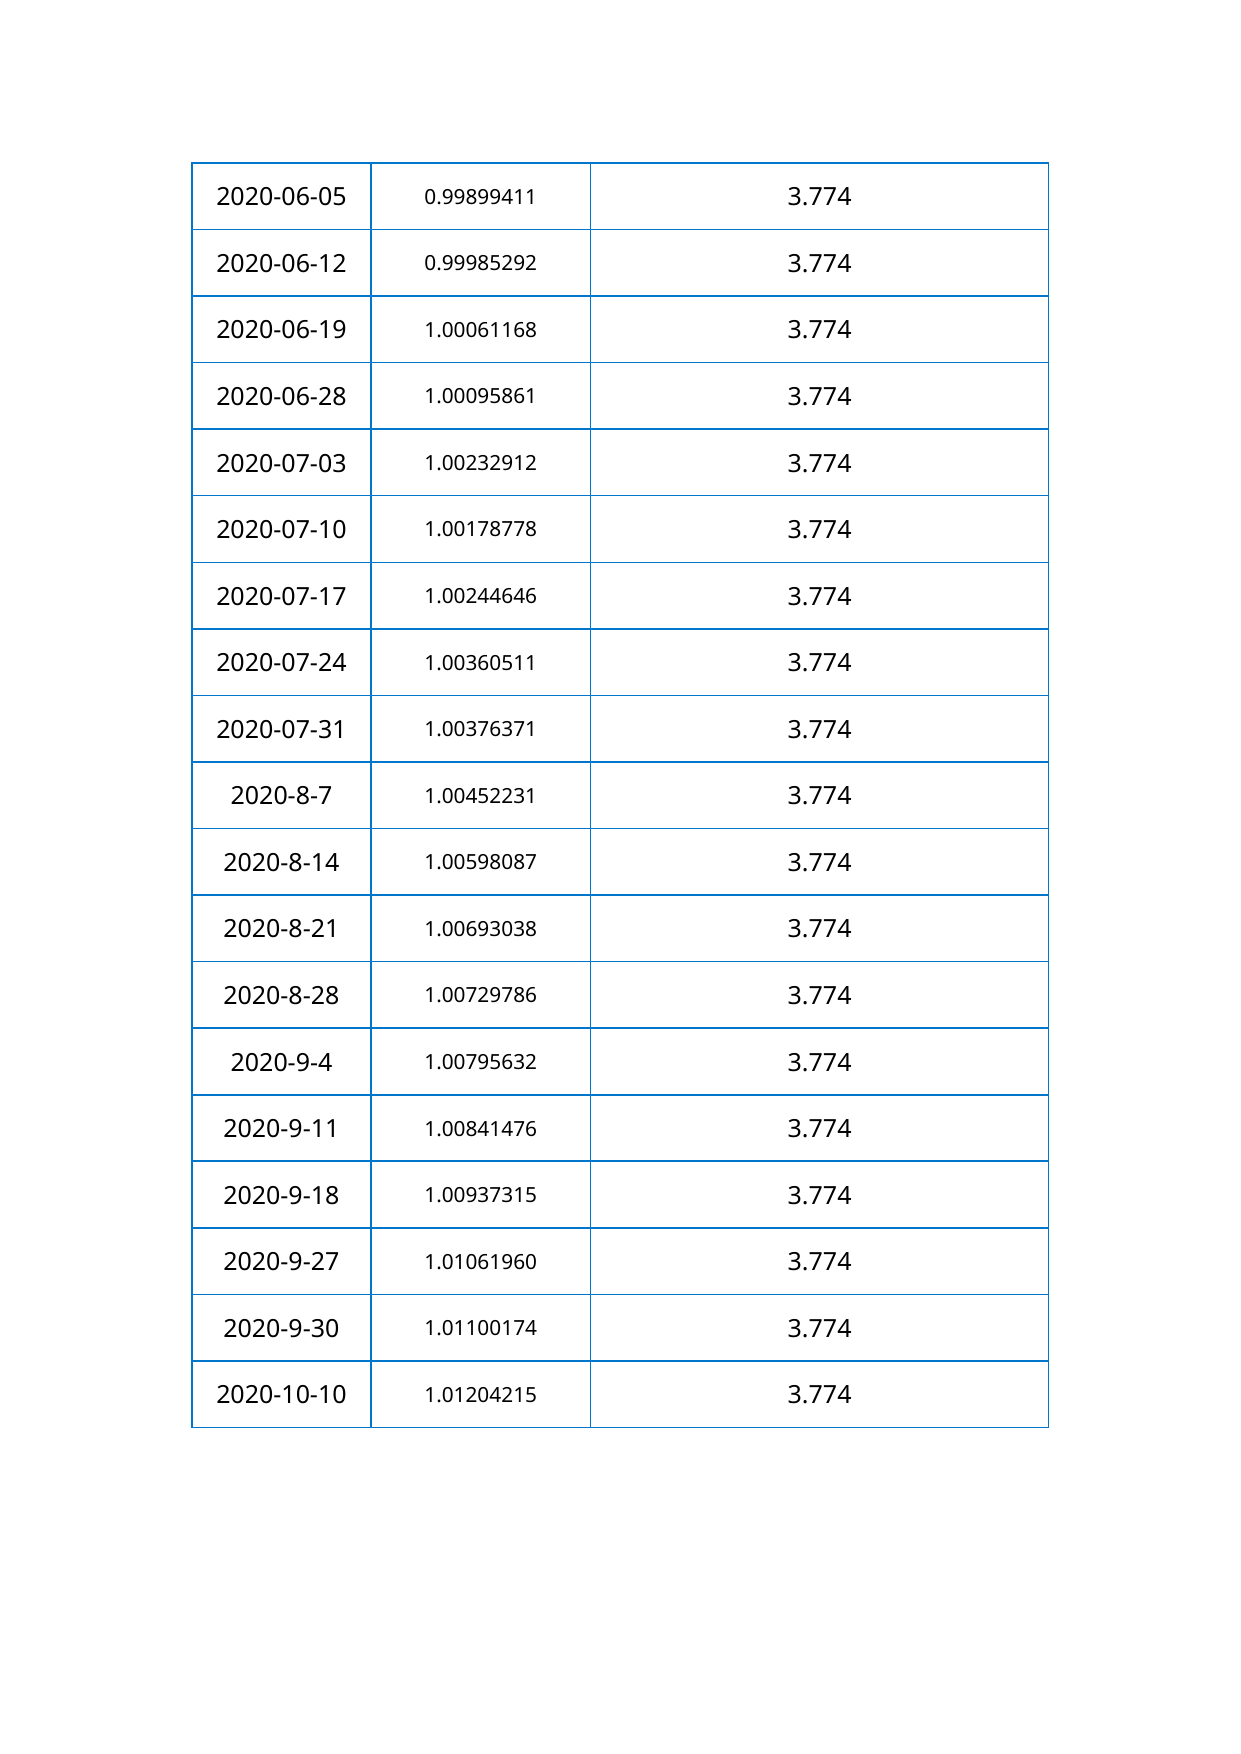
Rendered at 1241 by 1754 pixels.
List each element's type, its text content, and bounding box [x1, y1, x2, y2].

table_cell 3.774 [591, 1096, 1048, 1160]
table_cell 3.774 [591, 1362, 1048, 1427]
table_cell 2020-8-28 [193, 962, 370, 1027]
table_cell 1.00693038 [372, 896, 590, 961]
table_cell 2020-07-10 [193, 496, 370, 561]
table_cell 1.00232912 [372, 430, 590, 495]
table_cell 2020-8-14 [193, 829, 370, 894]
table_cell 1.00061168 [372, 297, 590, 362]
table_cell 3.774 [591, 164, 1048, 228]
table_cell 0.99985292 [372, 230, 590, 295]
table_cell 2020-06-28 [193, 363, 370, 428]
table_cell 1.00795632 [372, 1029, 590, 1094]
table_cell 3.774 [591, 430, 1048, 495]
table_cell 1.00452231 [372, 763, 590, 828]
table_cell 2020-8-7 [193, 763, 370, 828]
table_cell 3.774 [591, 630, 1048, 694]
table_cell 2020-9-11 [193, 1096, 370, 1160]
table_cell 0.99899411 [372, 164, 590, 228]
table_cell 3.774 [591, 1162, 1048, 1227]
table_cell 2020-8-21 [193, 896, 370, 961]
table_cell 3.774 [591, 829, 1048, 894]
table_cell 3.774 [591, 763, 1048, 828]
table_cell 2020-9-18 [193, 1162, 370, 1227]
table_cell 2020-06-05 [193, 164, 370, 228]
table_cell 3.774 [591, 297, 1048, 362]
table_cell 2020-9-27 [193, 1229, 370, 1293]
table_cell 1.00244646 [372, 563, 590, 628]
table_cell 1.01204215 [372, 1362, 590, 1427]
table_cell 2020-07-24 [193, 630, 370, 694]
table_cell 1.00841476 [372, 1096, 590, 1160]
table_cell 1.00178778 [372, 496, 590, 561]
table_cell 3.774 [591, 962, 1048, 1027]
table_cell 2020-06-12 [193, 230, 370, 295]
table_cell 1.00937315 [372, 1162, 590, 1227]
table_cell 2020-07-31 [193, 696, 370, 761]
table_cell 3.774 [591, 496, 1048, 561]
table_cell 1.00360511 [372, 630, 590, 694]
table_cell 3.774 [591, 563, 1048, 628]
table_cell 2020-10-10 [193, 1362, 370, 1427]
table_cell 3.774 [591, 1295, 1048, 1360]
table_cell 3.774 [591, 896, 1048, 961]
table_cell 2020-06-19 [193, 297, 370, 362]
table_cell 1.00729786 [372, 962, 590, 1027]
table_cell 1.00095861 [372, 363, 590, 428]
table_cell 2020-07-17 [193, 563, 370, 628]
table_cell 3.774 [591, 363, 1048, 428]
table_cell 3.774 [591, 1229, 1048, 1293]
table_cell 2020-9-4 [193, 1029, 370, 1094]
table_cell 1.01100174 [372, 1295, 590, 1360]
table_cell 1.00376371 [372, 696, 590, 761]
table_cell 3.774 [591, 230, 1048, 295]
table_cell 1.01061960 [372, 1229, 590, 1293]
table_cell 3.774 [591, 696, 1048, 761]
table_cell 2020-07-03 [193, 430, 370, 495]
table_cell 1.00598087 [372, 829, 590, 894]
table_cell 3.774 [591, 1029, 1048, 1094]
table_cell 2020-9-30 [193, 1295, 370, 1360]
